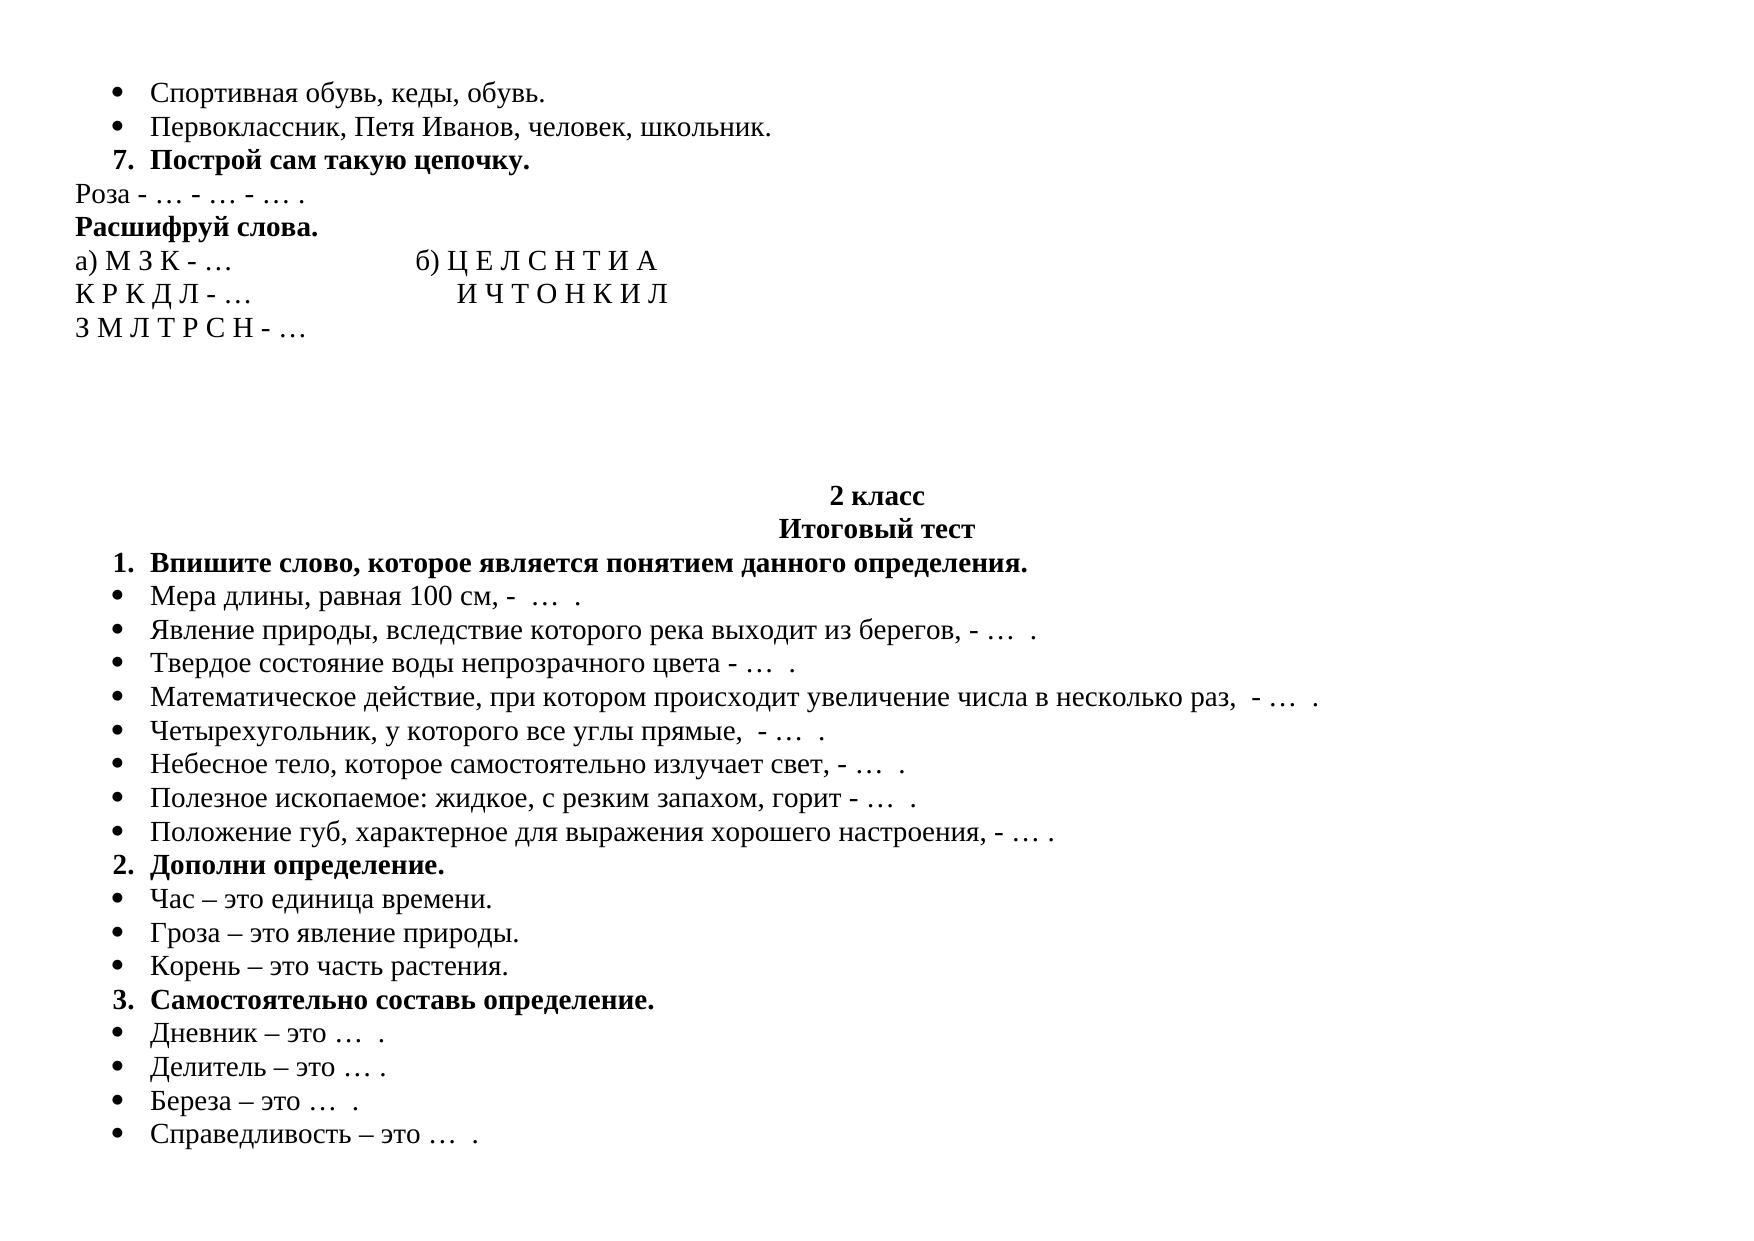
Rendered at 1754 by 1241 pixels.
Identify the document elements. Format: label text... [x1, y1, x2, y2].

list Математическое действие, при котором происходит увеличение числа в несколько раз, - … . [112, 679, 1679, 713]
list Гроза – это явление природы. [112, 915, 1679, 948]
text а) М З К - … б) Ц Е Л С Н Т И А [75, 243, 1679, 276]
list Явление природы, вследствие которого река выходит из берегов, - … . [112, 612, 1679, 646]
list Полезное ископаемое: жидкое, с резким запахом, горит - … . [112, 780, 1679, 814]
list Корень – это часть растения. [112, 948, 1679, 982]
list Справедливость – это … . [112, 1116, 1679, 1150]
text Роза - … - … - … . [75, 176, 1679, 209]
list Дополни определение. [112, 847, 1679, 881]
list Береза – это … . [112, 1083, 1679, 1116]
list Первоклассник, Петя Иванов, человек, школьник. [112, 109, 1679, 142]
text Расшифруй слова. [75, 209, 1679, 243]
list Твердое состояние воды непрозрачного цвета - … . [112, 646, 1679, 679]
list Четырехугольник, у которого все углы прямые, - … . [112, 713, 1679, 747]
list Небесное тело, которое самостоятельно излучает свет, - … . [112, 747, 1679, 780]
text Итоговый тест [75, 511, 1679, 545]
list Дневник – это … . [112, 1016, 1679, 1049]
text З М Л Т Р С Н - … [75, 310, 1679, 343]
list Мера длины, равная 100 см, - … . [112, 578, 1679, 612]
text К Р К Д Л - … И Ч Т О Н К И Л [75, 276, 1679, 310]
list Спортивная обувь, кеды, обувь. [112, 75, 1679, 109]
text 2 класс [75, 478, 1679, 511]
list Делитель – это … . [112, 1049, 1679, 1083]
list Впишите слово, которое является понятием данного определения. [112, 545, 1679, 578]
list Положение губ, характерное для выражения хорошего настроения, - … . [112, 814, 1679, 847]
list Час – это единица времени. [112, 881, 1679, 915]
list Самостоятельно составь определение. [112, 982, 1679, 1016]
list Построй сам такую цепочку. [112, 142, 1679, 176]
